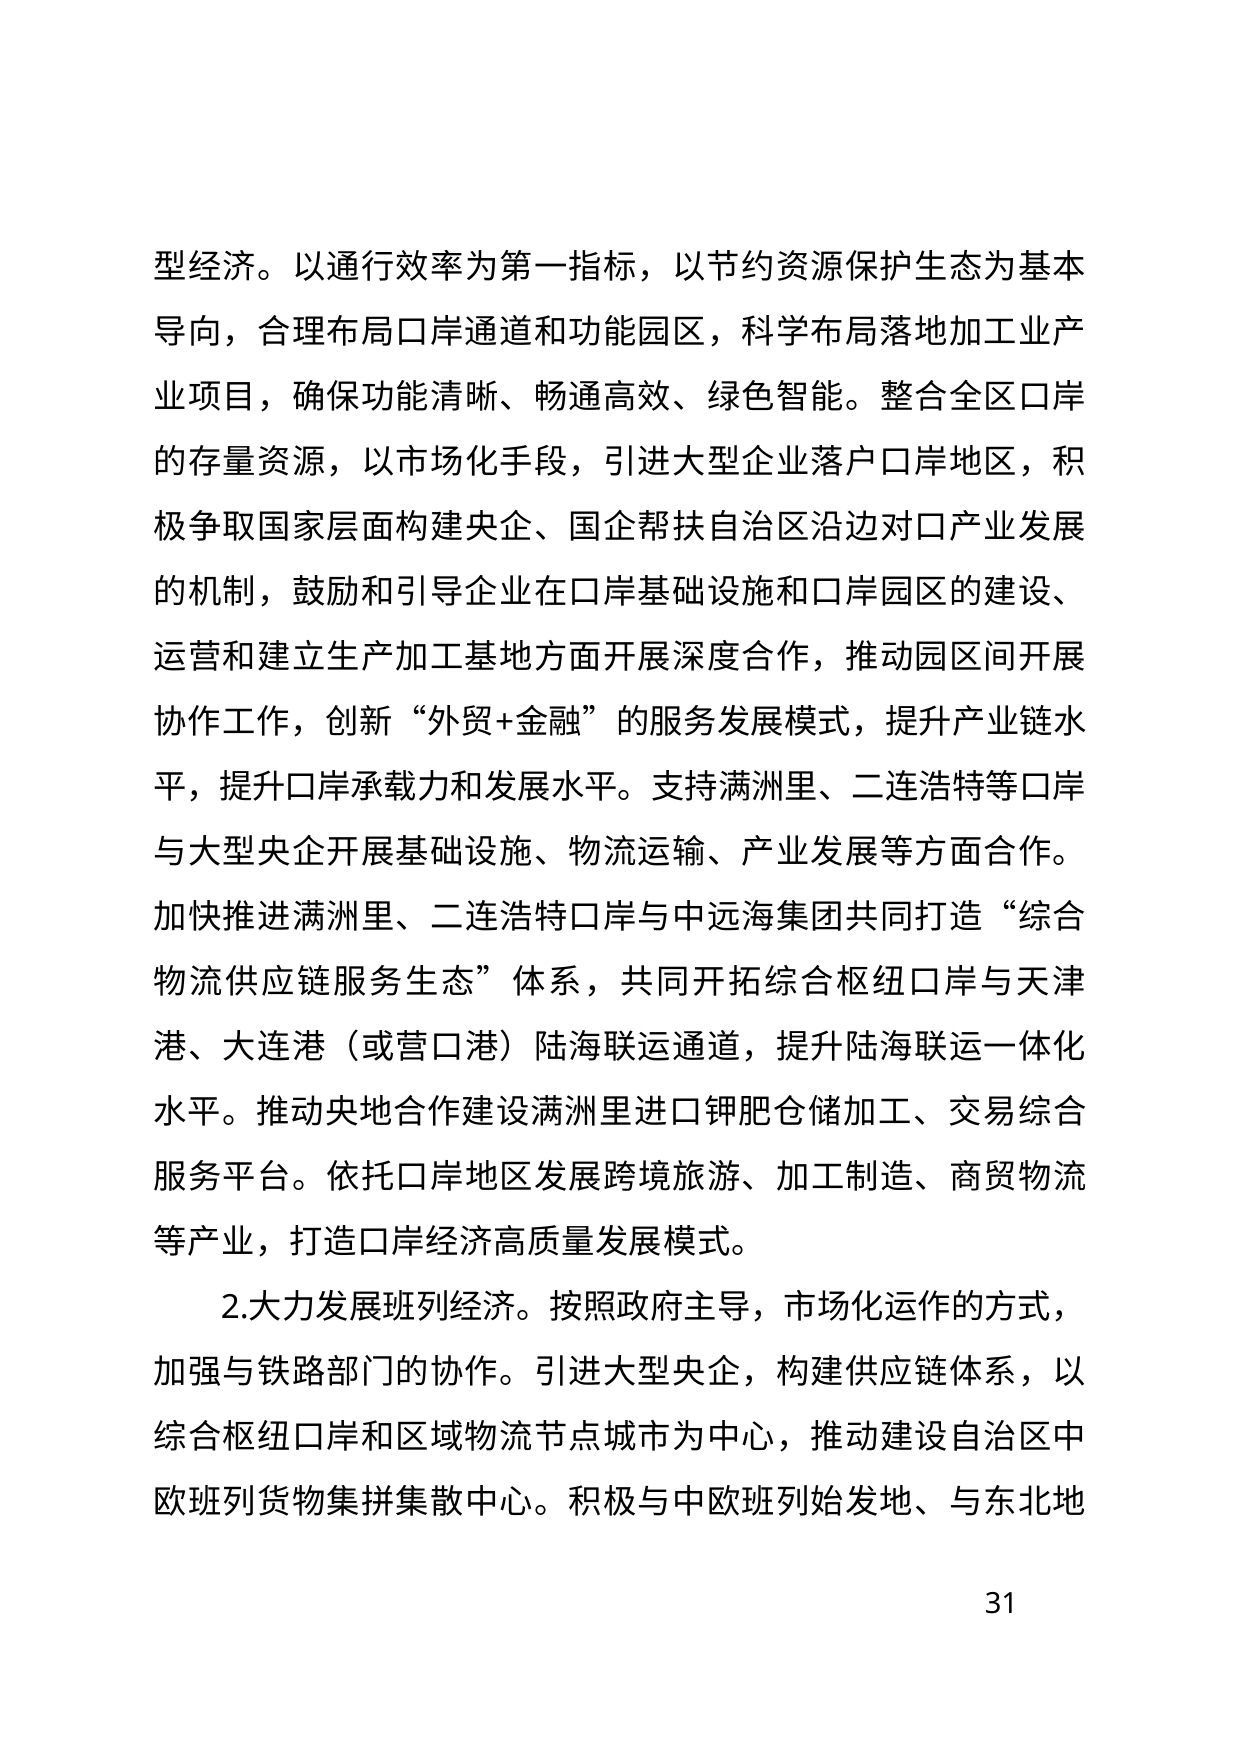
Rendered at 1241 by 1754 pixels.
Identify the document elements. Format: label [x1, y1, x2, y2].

subtitle [153, 1271, 1087, 1531]
text [153, 231, 1087, 1271]
